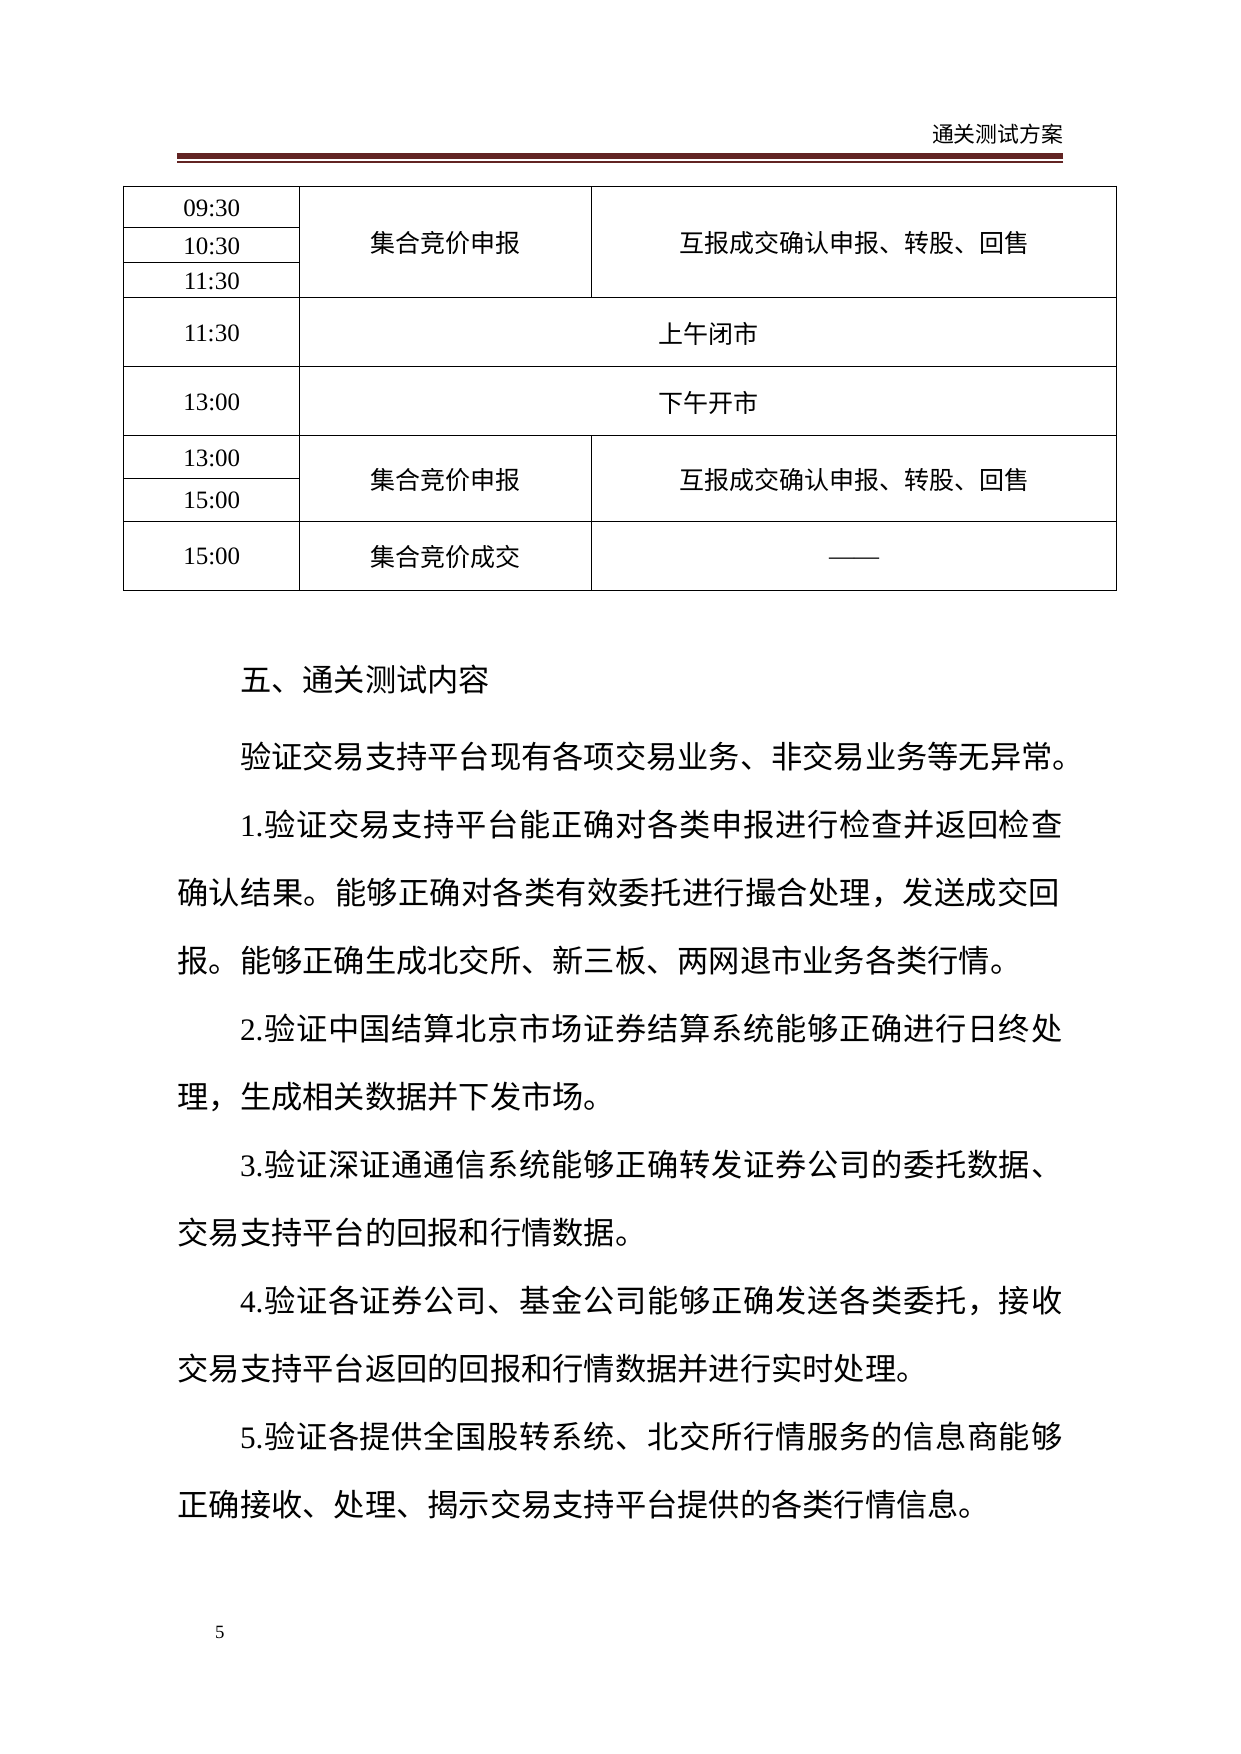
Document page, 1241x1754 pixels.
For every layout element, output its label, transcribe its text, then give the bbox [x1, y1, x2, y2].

table_cell 11:30 [124, 263, 299, 297]
table_cell 15:00 [124, 479, 299, 521]
text 5.验证各提供全国股转系统、北交所行情服务的信息商能够正确接收、处理、揭示交易支持平台提供的各类行情信息。 [177, 1400, 1063, 1536]
table_cell 11:30 [124, 298, 299, 366]
text 1.验证交易支持平台能正确对各类申报进行检查并返回检查确认结果。能够正确对各类有效委托进行撮合处理，发送成交回报。能够正确生成北交所、新三板、两网退市业务各类行情。 [177, 789, 1063, 993]
table_cell 集合竞价申报 [300, 187, 591, 297]
table_cell 互报成交确认申报、转股、回售 [592, 187, 1116, 297]
text 验证交易支持平台现有各项交易业务、非交易业务等无异常。 [177, 721, 1063, 789]
table_cell 互报成交确认申报、转股、回售 [592, 436, 1116, 521]
table_cell —— [592, 522, 1116, 590]
table_cell 13:00 [124, 436, 299, 478]
table_cell 09:30 [124, 187, 299, 227]
text 2.验证中国结算北京市场证券结算系统能够正确进行日终处理，生成相关数据并下发市场。 [177, 993, 1063, 1129]
text 4.验证各证券公司、基金公司能够正确发送各类委托，接收交易支持平台返回的回报和行情数据并进行实时处理。 [177, 1264, 1063, 1400]
text 3.验证深证通通信系统能够正确转发证券公司的委托数据、交易支持平台的回报和行情数据。 [177, 1129, 1063, 1264]
text 五、通关测试内容 [177, 642, 1063, 704]
table_cell 下午开市 [300, 367, 1116, 435]
table_cell 上午闭市 [300, 298, 1116, 366]
table_cell 10:30 [124, 228, 299, 262]
table_cell 集合竞价成交 [300, 522, 591, 590]
table_cell 集合竞价申报 [300, 436, 591, 521]
table_cell 13:00 [124, 367, 299, 435]
table_cell 15:00 [124, 522, 299, 590]
